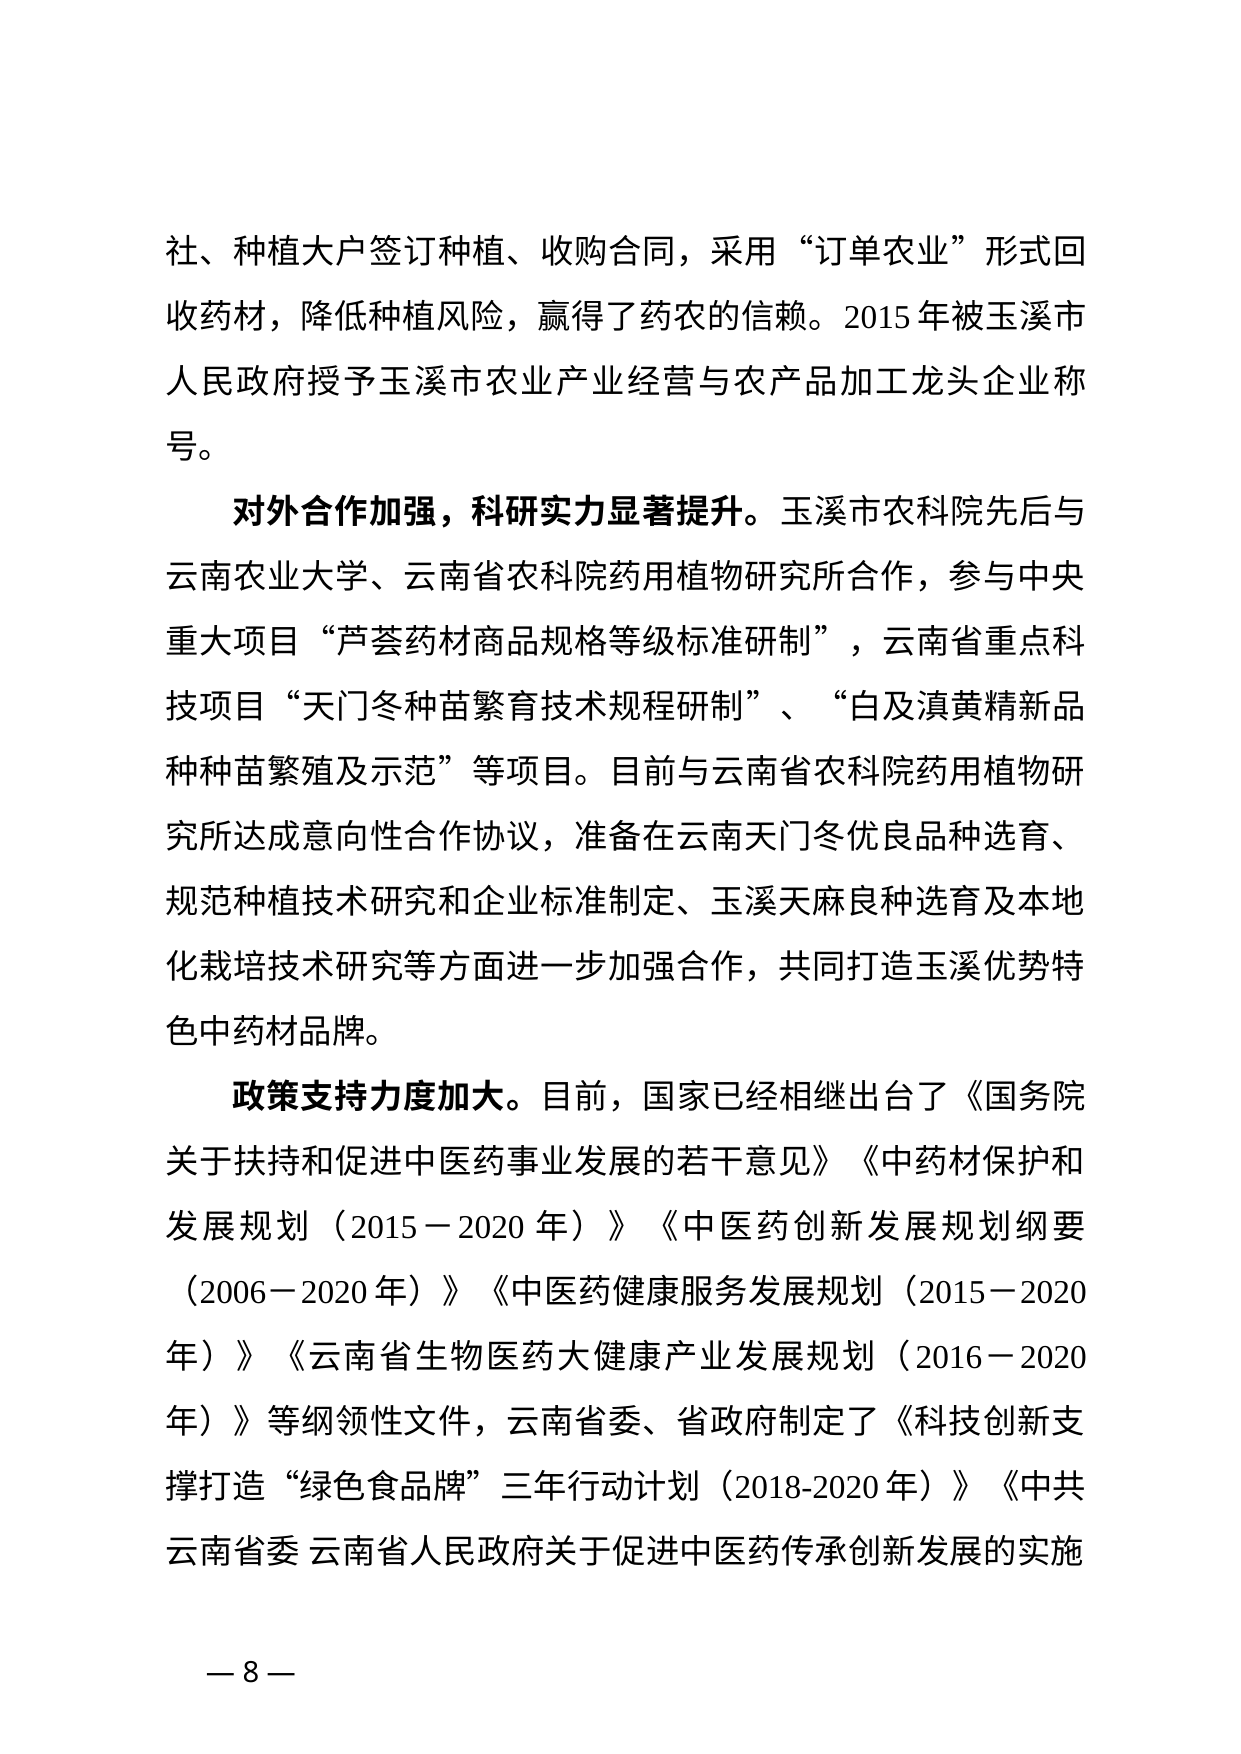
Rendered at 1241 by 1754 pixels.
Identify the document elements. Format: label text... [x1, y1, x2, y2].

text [165, 1062, 1087, 1582]
text 对外合作加强，科研实力显著提升。玉溪市农科院先后与云南农业大学、云南省农科院药用植物研究所合作，参与中央重大项目“芦荟药材商品规格等级标准研制”，云南省重点科技项目“天门冬种苗繁育技术规程研制”、“白及滇黄精新品种种苗繁殖及示范”等项目。目前与云南省农科院药用植物研究所达成意向性合作协议，准备在云南天门冬优良品种选育、规范种植技术研究和企业标准制定、玉溪天麻良种选育及本地化栽培技术研究等方面进一步加强合作，共同打造玉溪优势特色中药材品牌。 [165, 477, 1087, 1062]
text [165, 217, 1087, 477]
